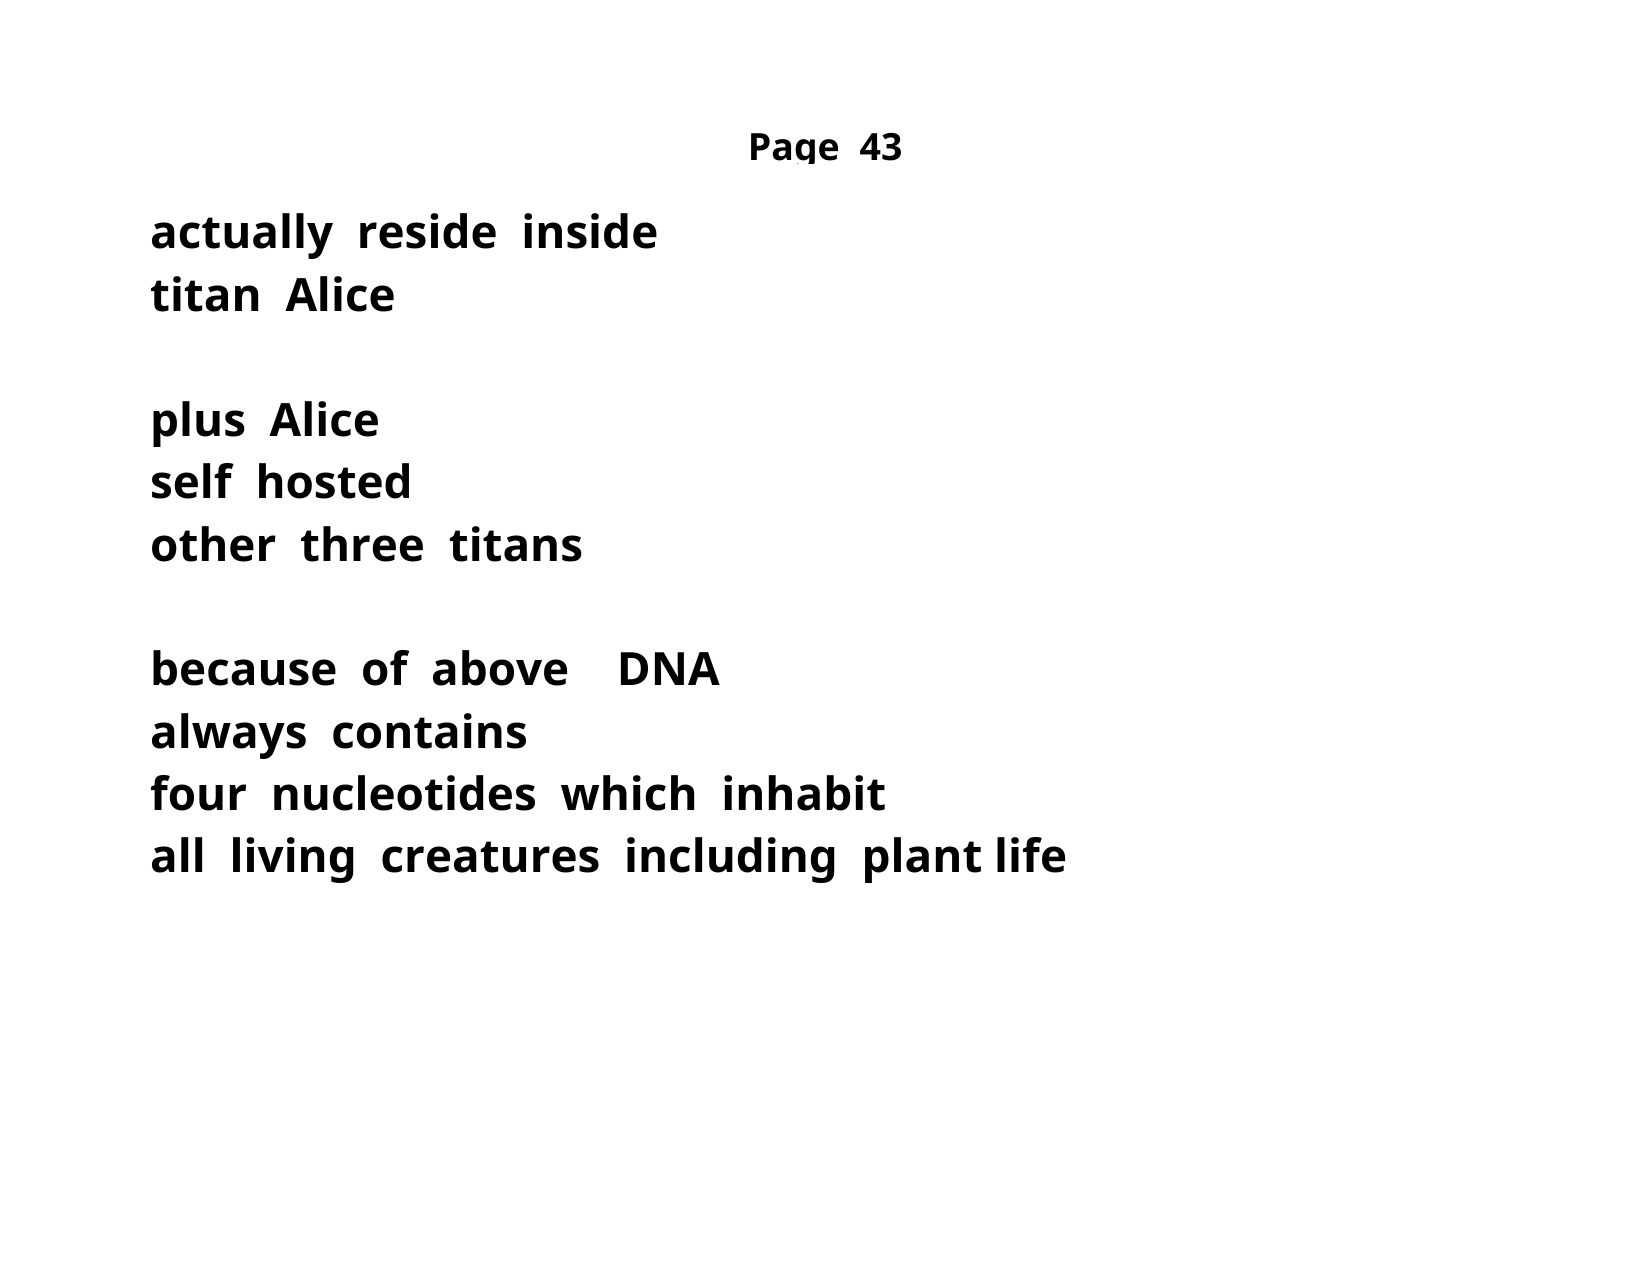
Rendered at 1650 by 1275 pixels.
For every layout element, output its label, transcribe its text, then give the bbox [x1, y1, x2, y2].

text four nucleotides which inhabit [150, 762, 1500, 824]
text other three titans [150, 512, 1500, 574]
text because of above DNA [150, 637, 1500, 699]
text plus Alice [150, 387, 1500, 449]
text all living creatures including plant life [150, 824, 1500, 886]
text always contains [150, 699, 1500, 762]
text titan Alice [150, 262, 1500, 325]
text self hosted [150, 449, 1500, 512]
text actually reside inside [150, 200, 1500, 262]
